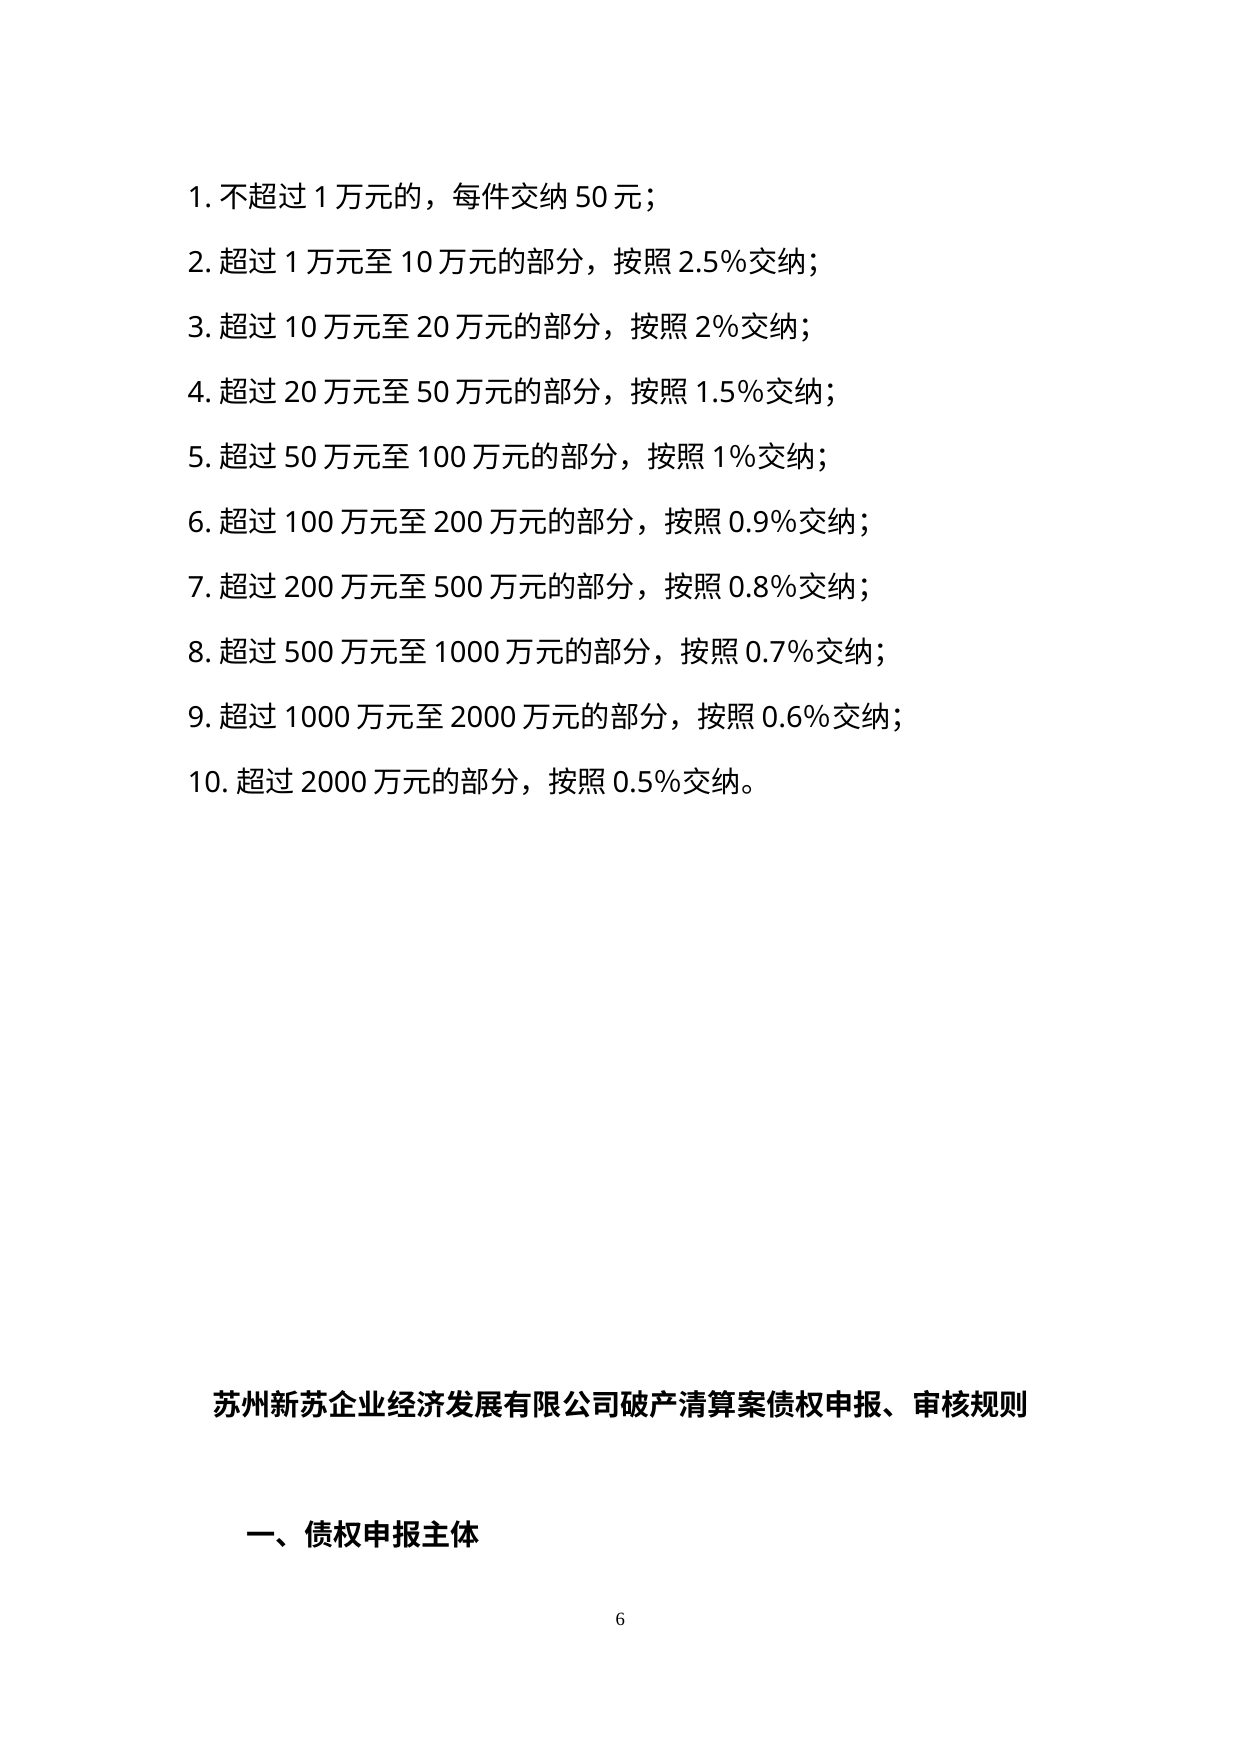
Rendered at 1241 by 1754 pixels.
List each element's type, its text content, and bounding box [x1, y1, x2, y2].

text 苏州新苏企业经济发展有限公司破产清算案债权申报、审核规则 [187, 1370, 1053, 1435]
text 一、债权申报主体 [187, 1500, 1053, 1565]
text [187, 162, 1053, 812]
